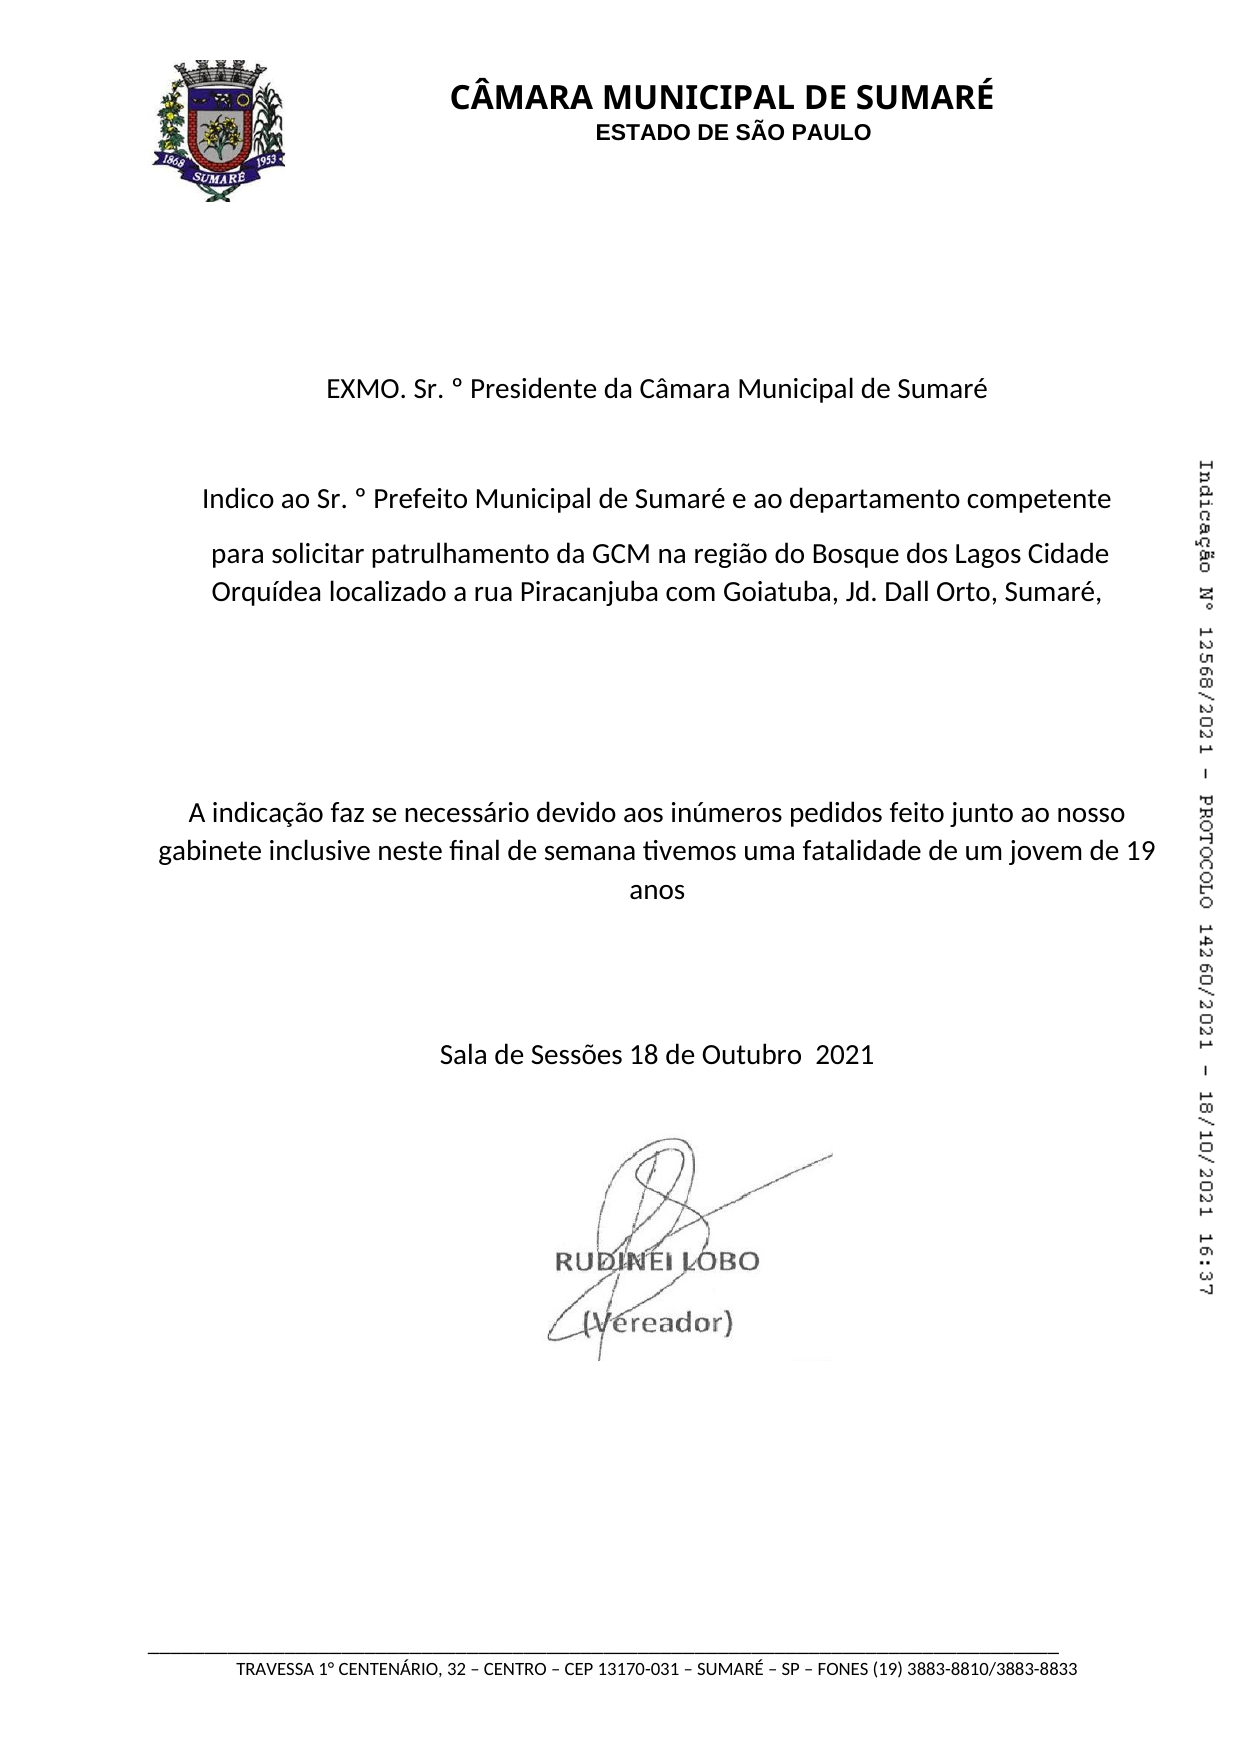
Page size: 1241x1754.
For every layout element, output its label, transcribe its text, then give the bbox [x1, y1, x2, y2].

text para solicitar patrulhamento da GCM na região do Bosque dos Lagos Cidade Orquídea localizado a rua Piracanjuba com Goiatuba, Jd. Dall Orto, Sumaré, [148, 535, 1167, 609]
text Indico ao Sr. º Prefeito Municipal de Sumaré e ao departamento competente [148, 480, 1167, 516]
picture [1172, 455, 1235, 1299]
text A indicação faz se necessário devido aos inúmeros pedidos feito junto ao nosso gabinete inclusive neste final de semana tivemos uma fatalidade de um jovem de 19 anos [148, 794, 1167, 906]
picture [481, 1091, 833, 1361]
text Sala de Sessões 18 de Outubro 2021 [148, 1036, 1167, 1072]
text EXMO. Sr. º Presidente da Câmara Municipal de Sumaré [148, 370, 1167, 405]
picture [147, 60, 286, 202]
